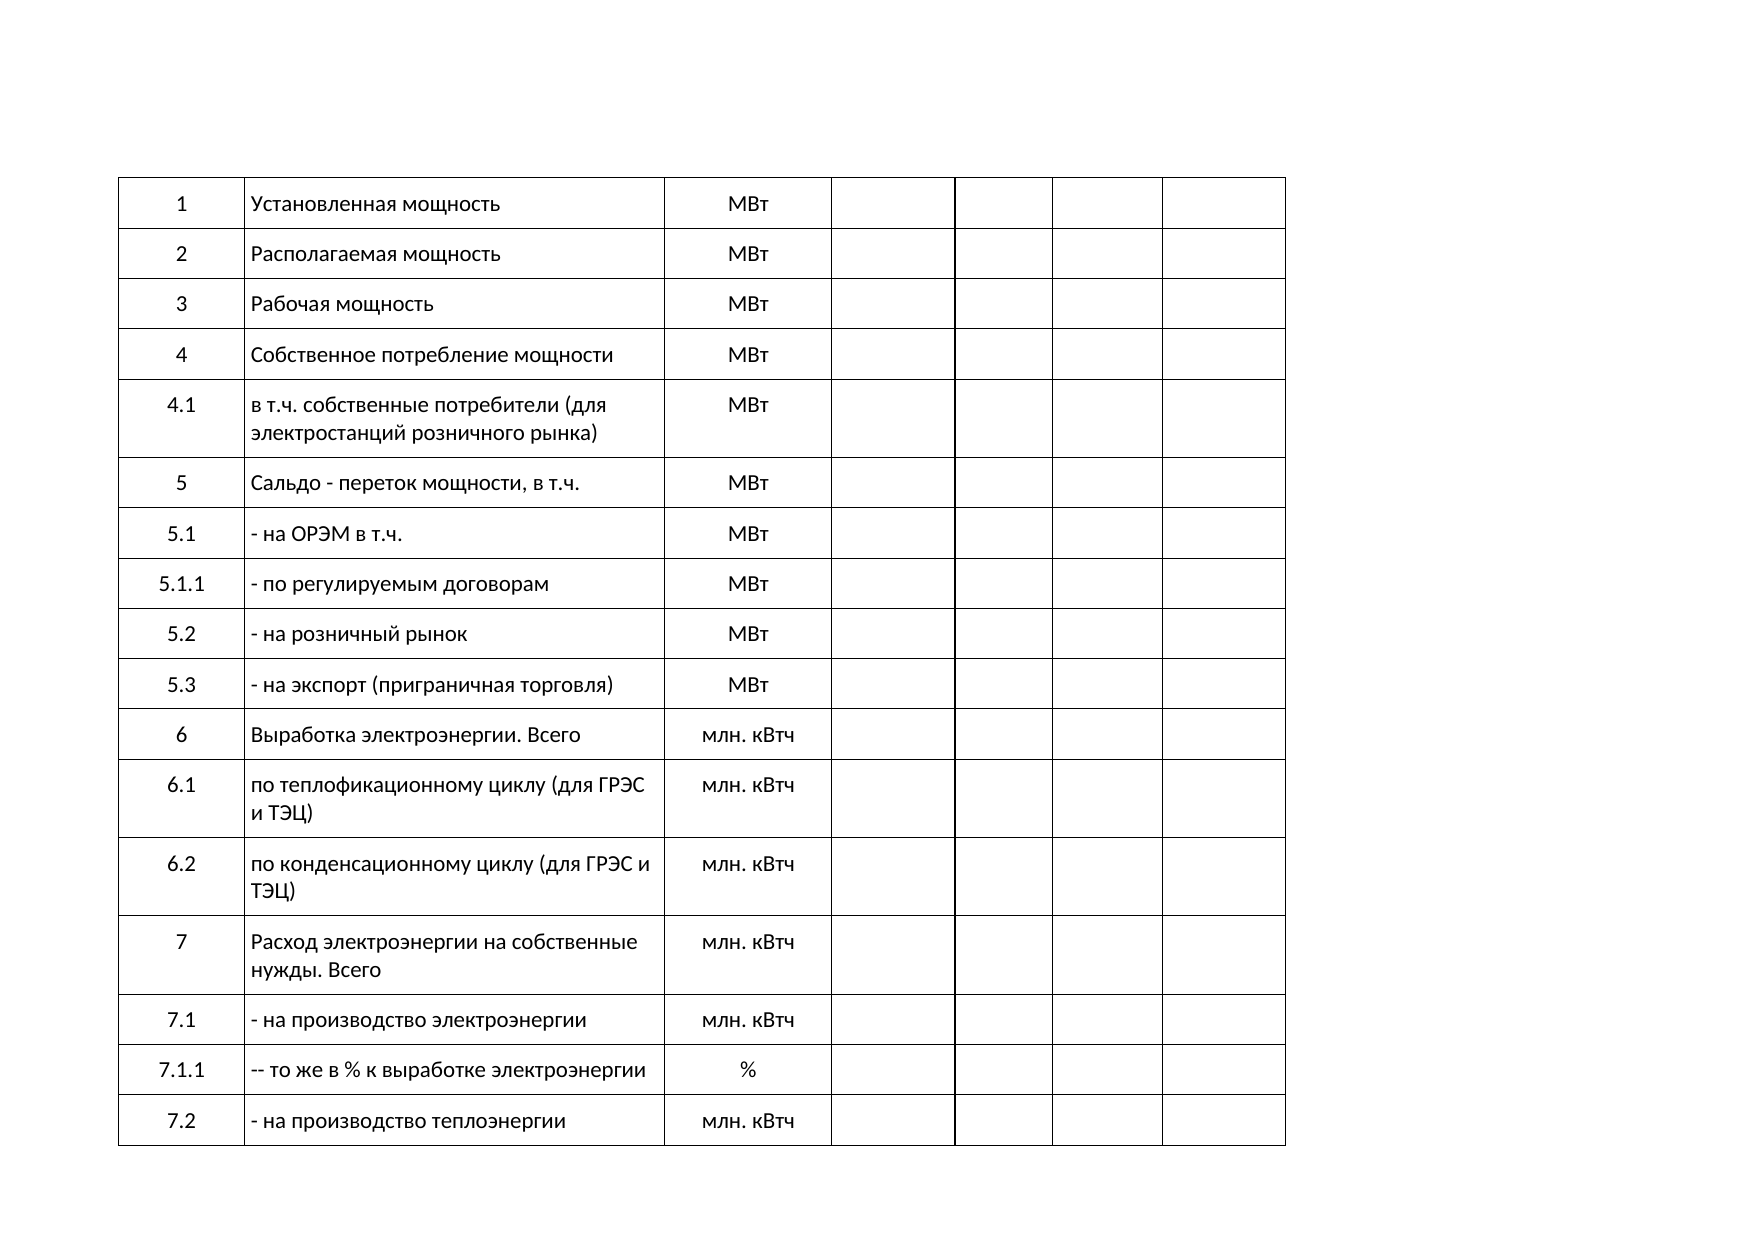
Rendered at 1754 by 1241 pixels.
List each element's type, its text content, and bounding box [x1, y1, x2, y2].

table_cell [832, 458, 954, 507]
table_cell 5.1 [119, 508, 244, 557]
table_cell 1 [119, 178, 244, 227]
table_cell [832, 995, 954, 1044]
table_cell [832, 178, 954, 227]
table_cell [1163, 329, 1285, 378]
table_cell [832, 838, 954, 915]
table_cell [956, 380, 1052, 457]
table_cell млн. кВтч [665, 709, 831, 759]
table_cell [956, 458, 1052, 507]
table_cell [1163, 229, 1285, 278]
table_cell [1163, 559, 1285, 608]
table_cell [832, 559, 954, 608]
table_cell 6 [119, 709, 244, 759]
table_cell - на экспорт (приграничная торговля) [245, 659, 664, 708]
table_cell 5.2 [119, 609, 244, 658]
table_cell в т.ч. собственные потребители (для электростанций розничного рынка) [245, 380, 664, 457]
table_cell [1053, 1095, 1162, 1144]
table_cell Выработка электроэнергии. Всего [245, 709, 664, 759]
table_cell 6.1 [119, 760, 244, 837]
table_cell [1163, 279, 1285, 328]
table_cell [1053, 279, 1162, 328]
table_cell 6.2 [119, 838, 244, 915]
table_cell [832, 380, 954, 457]
table_cell [1053, 1045, 1162, 1094]
table_cell Установленная мощность [245, 178, 664, 227]
table_cell [1163, 380, 1285, 457]
table_cell [1053, 559, 1162, 608]
table_cell [956, 709, 1052, 759]
table_cell 7 [119, 916, 244, 994]
table_cell [1163, 709, 1285, 759]
table_cell [1163, 458, 1285, 507]
table_cell - на производство электроэнергии [245, 995, 664, 1044]
table_cell - на розничный рынок [245, 609, 664, 658]
table_cell по конденсационному циклу (для ГРЭС и ТЭЦ) [245, 838, 664, 915]
table_cell [832, 659, 954, 708]
table_cell [1053, 508, 1162, 557]
table_cell [1163, 838, 1285, 915]
table_cell [956, 508, 1052, 557]
table_cell [832, 329, 954, 378]
table_cell [1053, 916, 1162, 994]
table_cell МВт [665, 380, 831, 457]
table_cell [956, 916, 1052, 994]
table_cell [956, 838, 1052, 915]
table_cell МВт [665, 329, 831, 378]
table_cell - по регулируемым договорам [245, 559, 664, 608]
table_cell МВт [665, 559, 831, 608]
table_cell [956, 1045, 1052, 1094]
table_cell МВт [665, 659, 831, 708]
table_cell [1053, 838, 1162, 915]
table_cell [832, 609, 954, 658]
table_cell 5.3 [119, 659, 244, 708]
table_cell Расход электроэнергии на собственные нужды. Всего [245, 916, 664, 994]
table_cell [832, 279, 954, 328]
table_cell [1053, 709, 1162, 759]
table_cell [1053, 329, 1162, 378]
table_cell млн. кВтч [665, 995, 831, 1044]
table_cell по теплофикационному циклу (для ГРЭС и ТЭЦ) [245, 760, 664, 837]
table_cell [1163, 659, 1285, 708]
table_cell 5 [119, 458, 244, 507]
table_cell МВт [665, 508, 831, 557]
table_cell МВт [665, 229, 831, 278]
table_cell 5.1.1 [119, 559, 244, 608]
table_cell [1163, 508, 1285, 557]
table_cell [1163, 1095, 1285, 1144]
table_cell [832, 229, 954, 278]
table_cell Располагаемая мощность [245, 229, 664, 278]
table_cell [956, 279, 1052, 328]
table_cell МВт [665, 178, 831, 227]
table_cell [1163, 609, 1285, 658]
table_cell [956, 329, 1052, 378]
table_cell [1053, 609, 1162, 658]
table_cell [832, 1095, 954, 1144]
table_cell [1053, 458, 1162, 507]
table_cell [832, 508, 954, 557]
table_cell [1163, 916, 1285, 994]
table_cell [832, 916, 954, 994]
table_cell - на производство теплоэнергии [245, 1095, 664, 1144]
table_cell 2 [119, 229, 244, 278]
table_cell [956, 559, 1052, 608]
table_cell Рабочая мощность [245, 279, 664, 328]
table_cell [1053, 178, 1162, 227]
table_cell 7.2 [119, 1095, 244, 1144]
table_cell 7.1 [119, 995, 244, 1044]
table_cell 3 [119, 279, 244, 328]
table_cell [956, 760, 1052, 837]
table_cell [956, 609, 1052, 658]
table_cell % [665, 1045, 831, 1094]
table_cell [1053, 380, 1162, 457]
table_cell -- то же в % к выработке электроэнергии [245, 1045, 664, 1094]
table_cell [832, 760, 954, 837]
table_cell [1053, 659, 1162, 708]
table_cell [956, 1095, 1052, 1144]
table_cell МВт [665, 279, 831, 328]
table_cell [832, 1045, 954, 1094]
table_cell 7.1.1 [119, 1045, 244, 1094]
table_cell МВт [665, 458, 831, 507]
table_cell [1163, 178, 1285, 227]
table_cell млн. кВтч [665, 916, 831, 994]
table_cell млн. кВтч [665, 760, 831, 837]
table_cell [1163, 1045, 1285, 1094]
table_cell [832, 709, 954, 759]
table_cell [1053, 760, 1162, 837]
table_cell МВт [665, 609, 831, 658]
table_cell 4.1 [119, 380, 244, 457]
table_cell [956, 229, 1052, 278]
table_cell [956, 178, 1052, 227]
table_cell [956, 659, 1052, 708]
table_cell [1163, 760, 1285, 837]
table_cell 4 [119, 329, 244, 378]
table_cell Собственное потребление мощности [245, 329, 664, 378]
table_cell [956, 995, 1052, 1044]
table_cell - на ОРЭМ в т.ч. [245, 508, 664, 557]
table_cell [1053, 995, 1162, 1044]
table_cell млн. кВтч [665, 838, 831, 915]
table_cell [1053, 229, 1162, 278]
table_cell [1163, 995, 1285, 1044]
table_cell Сальдо - переток мощности, в т.ч. [245, 458, 664, 507]
table_cell млн. кВтч [665, 1095, 831, 1144]
